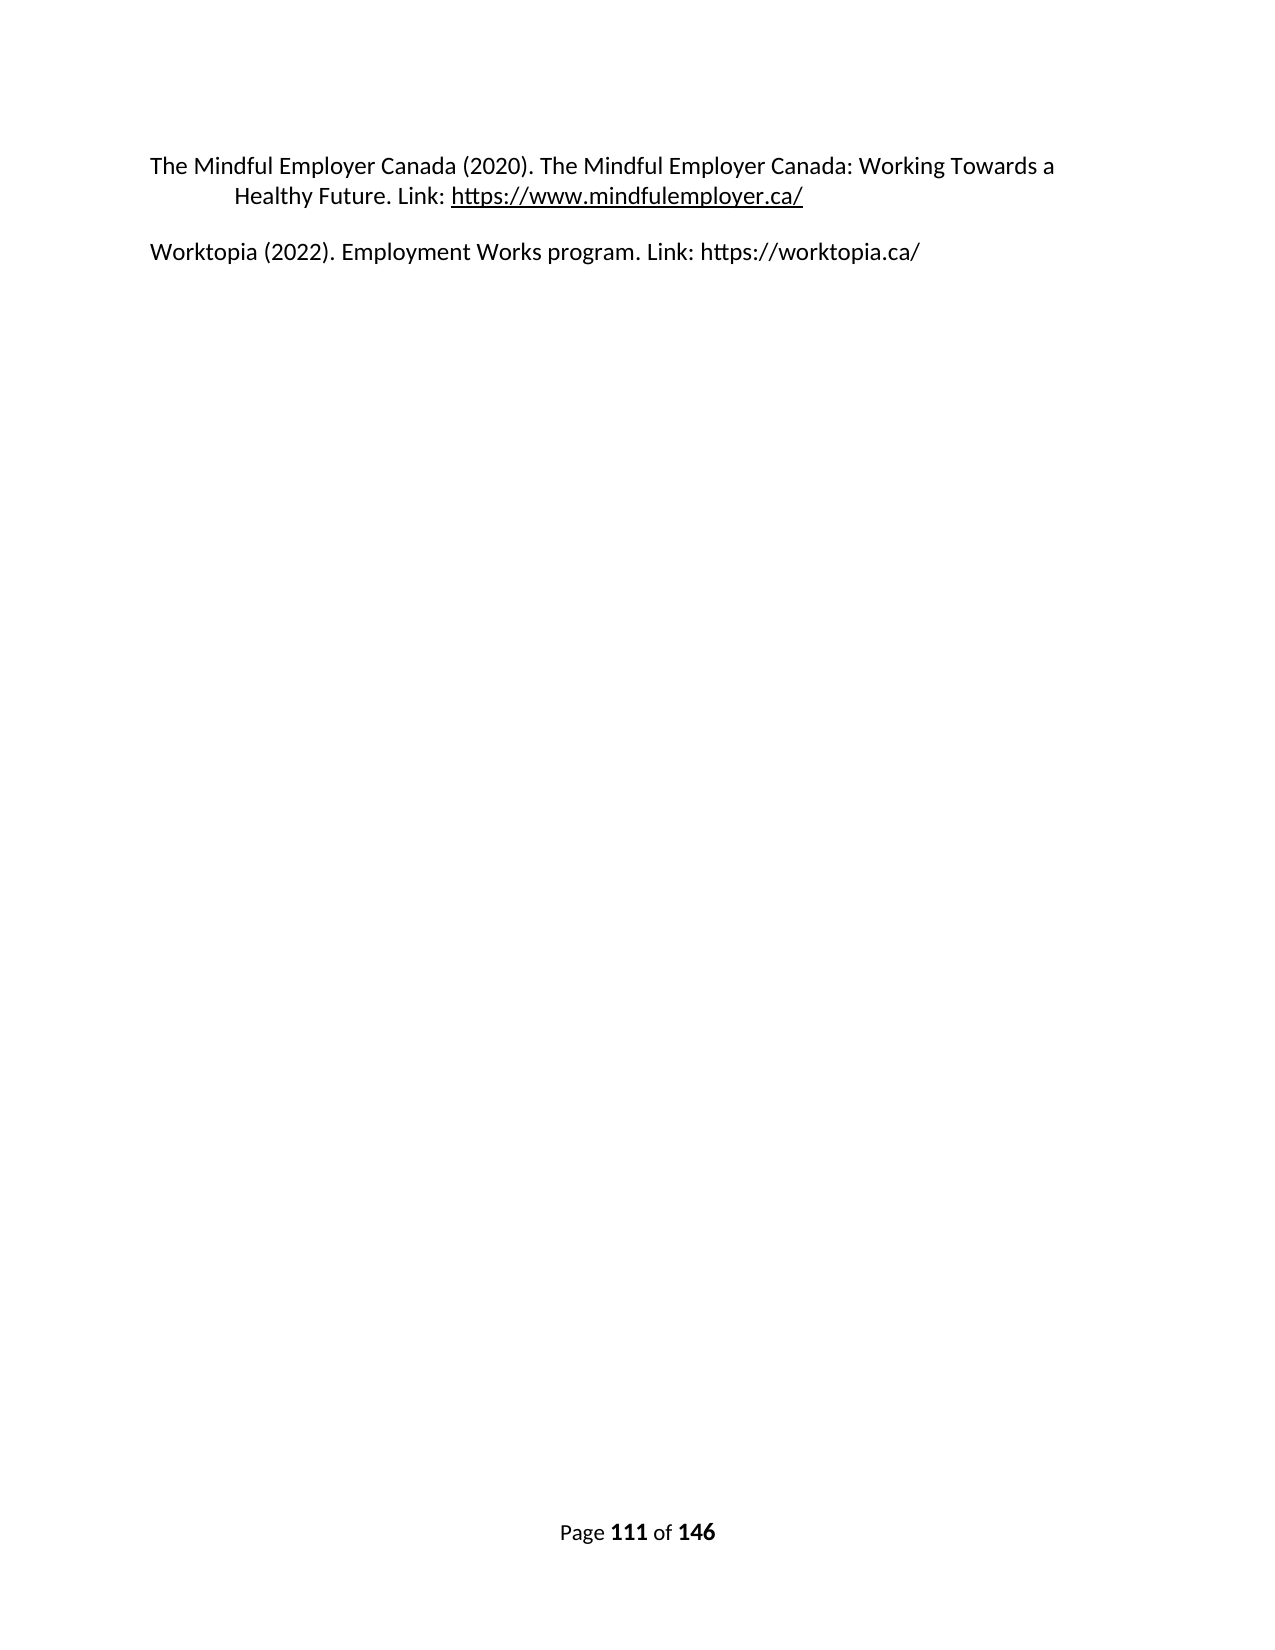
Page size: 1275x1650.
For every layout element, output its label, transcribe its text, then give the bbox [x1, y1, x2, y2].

text Worktopia (2022). Employment Works program. Link: https://worktopia.ca/ [150, 236, 1125, 267]
text The Mindful Employer Canada (2020). The Mindful Employer Canada: Working Towards a Healthy Future. Link: https://www.mindfulemployer.ca/ [150, 150, 1125, 211]
